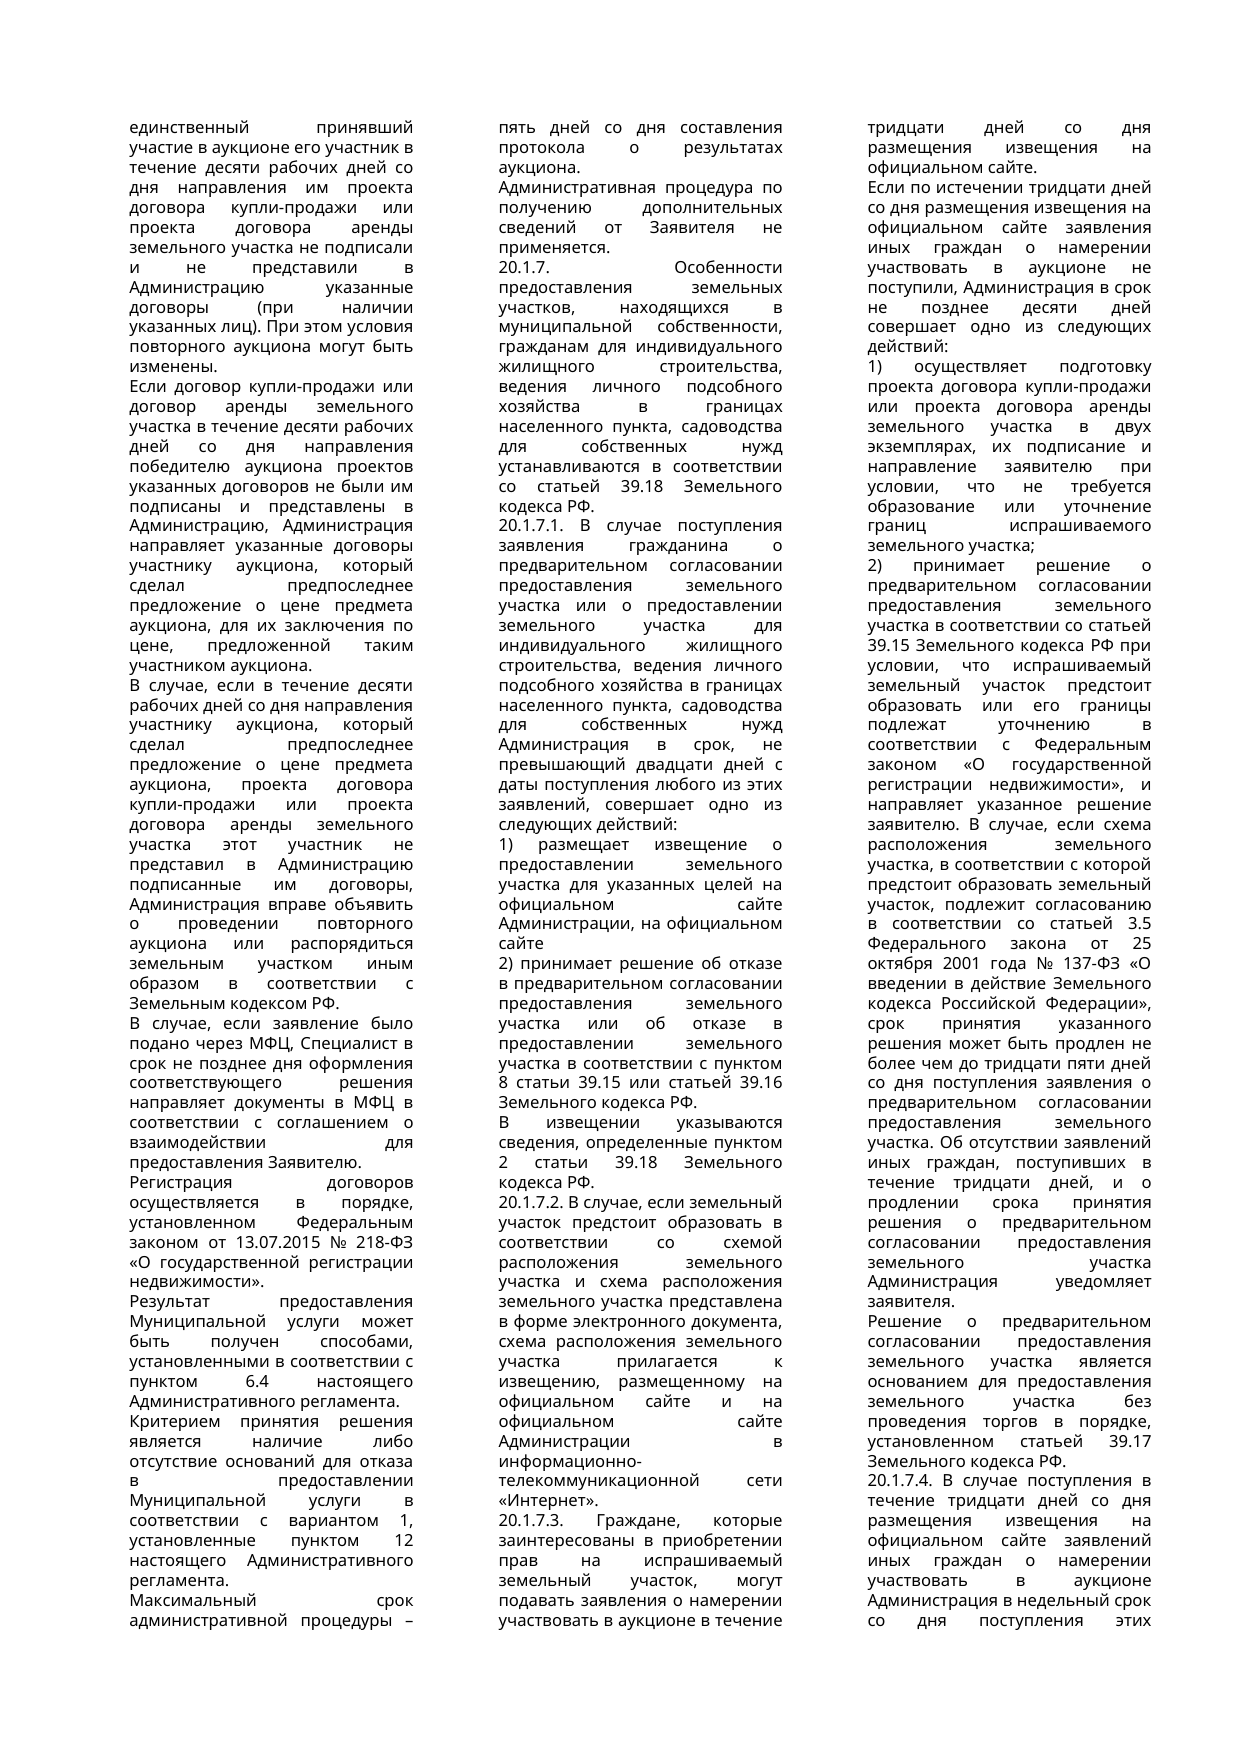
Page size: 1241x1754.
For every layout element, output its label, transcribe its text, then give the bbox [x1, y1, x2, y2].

text 20.1.7.1. В случае поступления заявления гражданина о предварительном согласовании предоставления земельного участка или о предоставлении земельного участка для индивидуального жилищного строительства, ведения личного подсобного хозяйства в границах населенного пункта, садоводства для собственных нужд Администрация в срок, не превышающий двадцати дней с даты поступления любого из этих заявлений, совершает одно из следующих действий: [498, 516, 783, 834]
text В случае, если в течение десяти рабочих дней со дня направления участнику аукциона, который сделал предпоследнее предложение о цене предмета аукциона, проекта договора купли-продажи или проекта договора аренды земельного участка этот участник не представил в Администрацию подписанные им договоры, Администрация вправе объявить о проведении повторного аукциона или распорядиться земельным участком иным образом в соответствии с Земельным кодексом РФ. [129, 675, 413, 1013]
text Если по истечении тридцати дней со дня размещения извещения на официальном сайте заявления иных граждан о намерении участвовать в аукционе не поступили, Администрация в срок не позднее десяти дней совершает одно из следующих действий: [867, 178, 1152, 357]
text В извещении указываются сведения, определенные пунктом 2 статьи 39.18 Земельного кодекса РФ. [498, 1113, 783, 1192]
text 20.1.7. Особенности предоставления земельных участков, находящихся в муниципальной собственности, гражданам для индивидуального жилищного строительства, ведения личного подсобного хозяйства в границах населенного пункта, садоводства для собственных нужд устанавливаются в соответствии со статьей 39.18 Земельного кодекса РФ. [498, 257, 783, 516]
text Максимальный срок административной процедуры – пять дней со дня составления протокола о результатах аукциона. [129, 1590, 413, 1630]
text Если договор купли-продажи или договор аренды земельного участка в течение десяти рабочих дней со дня направления победителю аукциона проектов указанных договоров не были им подписаны и представлены в Администрацию, Администрация направляет указанные договоры участнику аукциона, который сделал предпоследнее предложение о цене предмета аукциона, для их заключения по цене, предложенной таким участником аукциона. [129, 377, 413, 675]
text 2) принимает решение об отказе в предварительном согласовании предоставления земельного участка или об отказе в предоставлении земельного участка в соответствии с пунктом 8 статьи 39.15 или статьей 39.16 Земельного кодекса РФ. [498, 954, 783, 1113]
text 20.1.7.2. В случае, если земельный участок предстоит образовать в соответствии со схемой расположения земельного участка и схема расположения земельного участка представлена в форме электронного документа, схема расположения земельного участка прилагается к извещению, размещенному на официальном сайте и на официальном сайте Администрации в информационно-телекоммуникационной сети «Интернет». [498, 1192, 783, 1511]
text 1) осуществляет подготовку проекта договора купли-продажи или проекта договора аренды земельного участка в двух экземплярах, их подписание и направление заявителю при условии, что не требуется образование или уточнение границ испрашиваемого земельного участка; [867, 357, 1152, 556]
text Критерием принятия решения является наличие либо отсутствие оснований для отказа в предоставлении Муниципальной услуги в соответствии с вариантом 1, установленные пунктом 12 настоящего Административного регламента. [129, 1411, 413, 1590]
text Решение о предварительном согласовании предоставления земельного участка является основанием для предоставления земельного участка без проведения торгов в порядке, установленном статьей 39.17 Земельного кодекса РФ. [867, 1312, 1152, 1471]
text 1) размещает извещение о предоставлении земельного участка для указанных целей на официальном сайте Администрации, на официальном сайте [498, 834, 783, 954]
text 2) принимает решение о предварительном согласовании предоставления земельного участка в соответствии со статьей 39.15 Земельного кодекса РФ при условии, что испрашиваемый земельный участок предстоит образовать или его границы подлежат уточнению в соответствии с Федеральным законом «О государственной регистрации недвижимости», и направляет указанное решение заявителю. В случае, если схема расположения земельного участка, в соответствии с которой предстоит образовать земельный участок, подлежит согласованию в соответствии со статьей 3.5 Федерального закона от 25 октября 2001 года № 137-ФЗ «О введении в действие Земельного кодекса Российской Федерации», срок принятия указанного решения может быть продлен не более чем до тридцати пяти дней со дня поступления заявления о предварительном согласовании предоставления земельного участка. Об отсутствии заявлений иных граждан, поступивших в течение тридцати дней, и о продлении срока принятия решения о предварительном согласовании предоставления земельного участка Администрация уведомляет заявителя. [867, 556, 1152, 1312]
text Максимальный срок административной процедуры – пять дней со дня составления протокола о результатах аукциона. [498, 118, 783, 178]
text Результат предоставления Муниципальной услуги может быть получен способами, установленными в соответствии с пунктом 6.4 настоящего Административного регламента. [129, 1292, 413, 1411]
text 20.1.7.3. Граждане, которые заинтересованы в приобретении прав на испрашиваемый земельный участок, могут подавать заявления о намерении участвовать в аукционе в течение тридцати дней со дня размещения извещения на официальном сайте. [498, 1511, 783, 1630]
text 20.1.7.3. Граждане, которые заинтересованы в приобретении прав на испрашиваемый земельный участок, могут подавать заявления о намерении участвовать в аукционе в течение тридцати дней со дня размещения извещения на официальном сайте. [867, 118, 1152, 178]
text Регистрация договоров осуществляется в порядке, установленном Федеральным законом от 13.07.2015 № 218-ФЗ «О государственной регистрации недвижимости». [129, 1173, 413, 1292]
text В случае, если заявление было подано через МФЦ, Специалист в срок не позднее дня оформления соответствующего решения направляет документы в МФЦ в соответствии с соглашением о взаимодействии для предоставления Заявителю. [129, 1013, 413, 1173]
text Административная процедура по получению дополнительных сведений от Заявителя не применяется. [498, 178, 783, 257]
